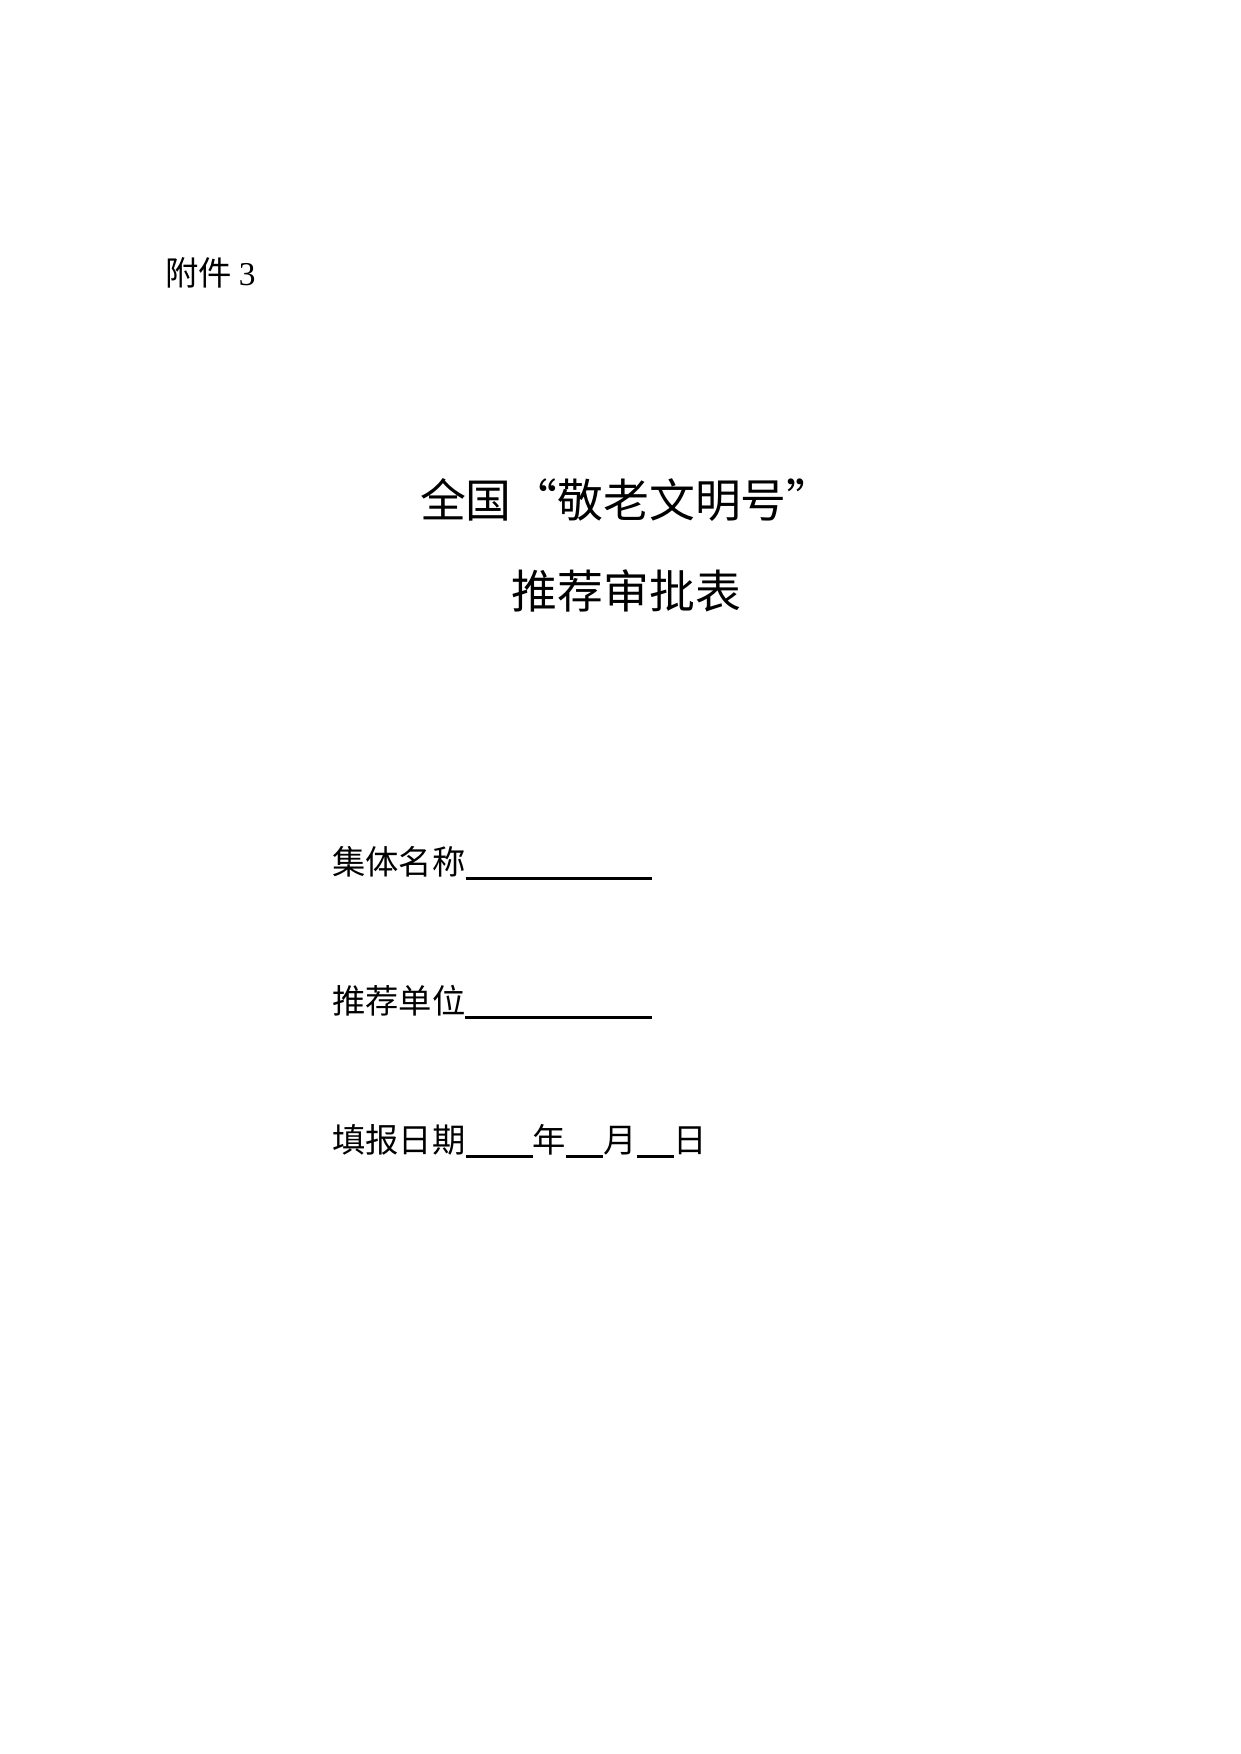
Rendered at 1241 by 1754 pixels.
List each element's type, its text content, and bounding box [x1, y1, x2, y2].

text 附件3 [165, 226, 1087, 316]
text 全国“敬老文明号” [165, 452, 1087, 543]
text 集体名称 [165, 815, 1087, 906]
text 推荐单位 [165, 954, 1087, 1044]
text 推荐审批表 [165, 543, 1087, 634]
text 填报日期 年 月 日 [165, 1093, 1087, 1183]
